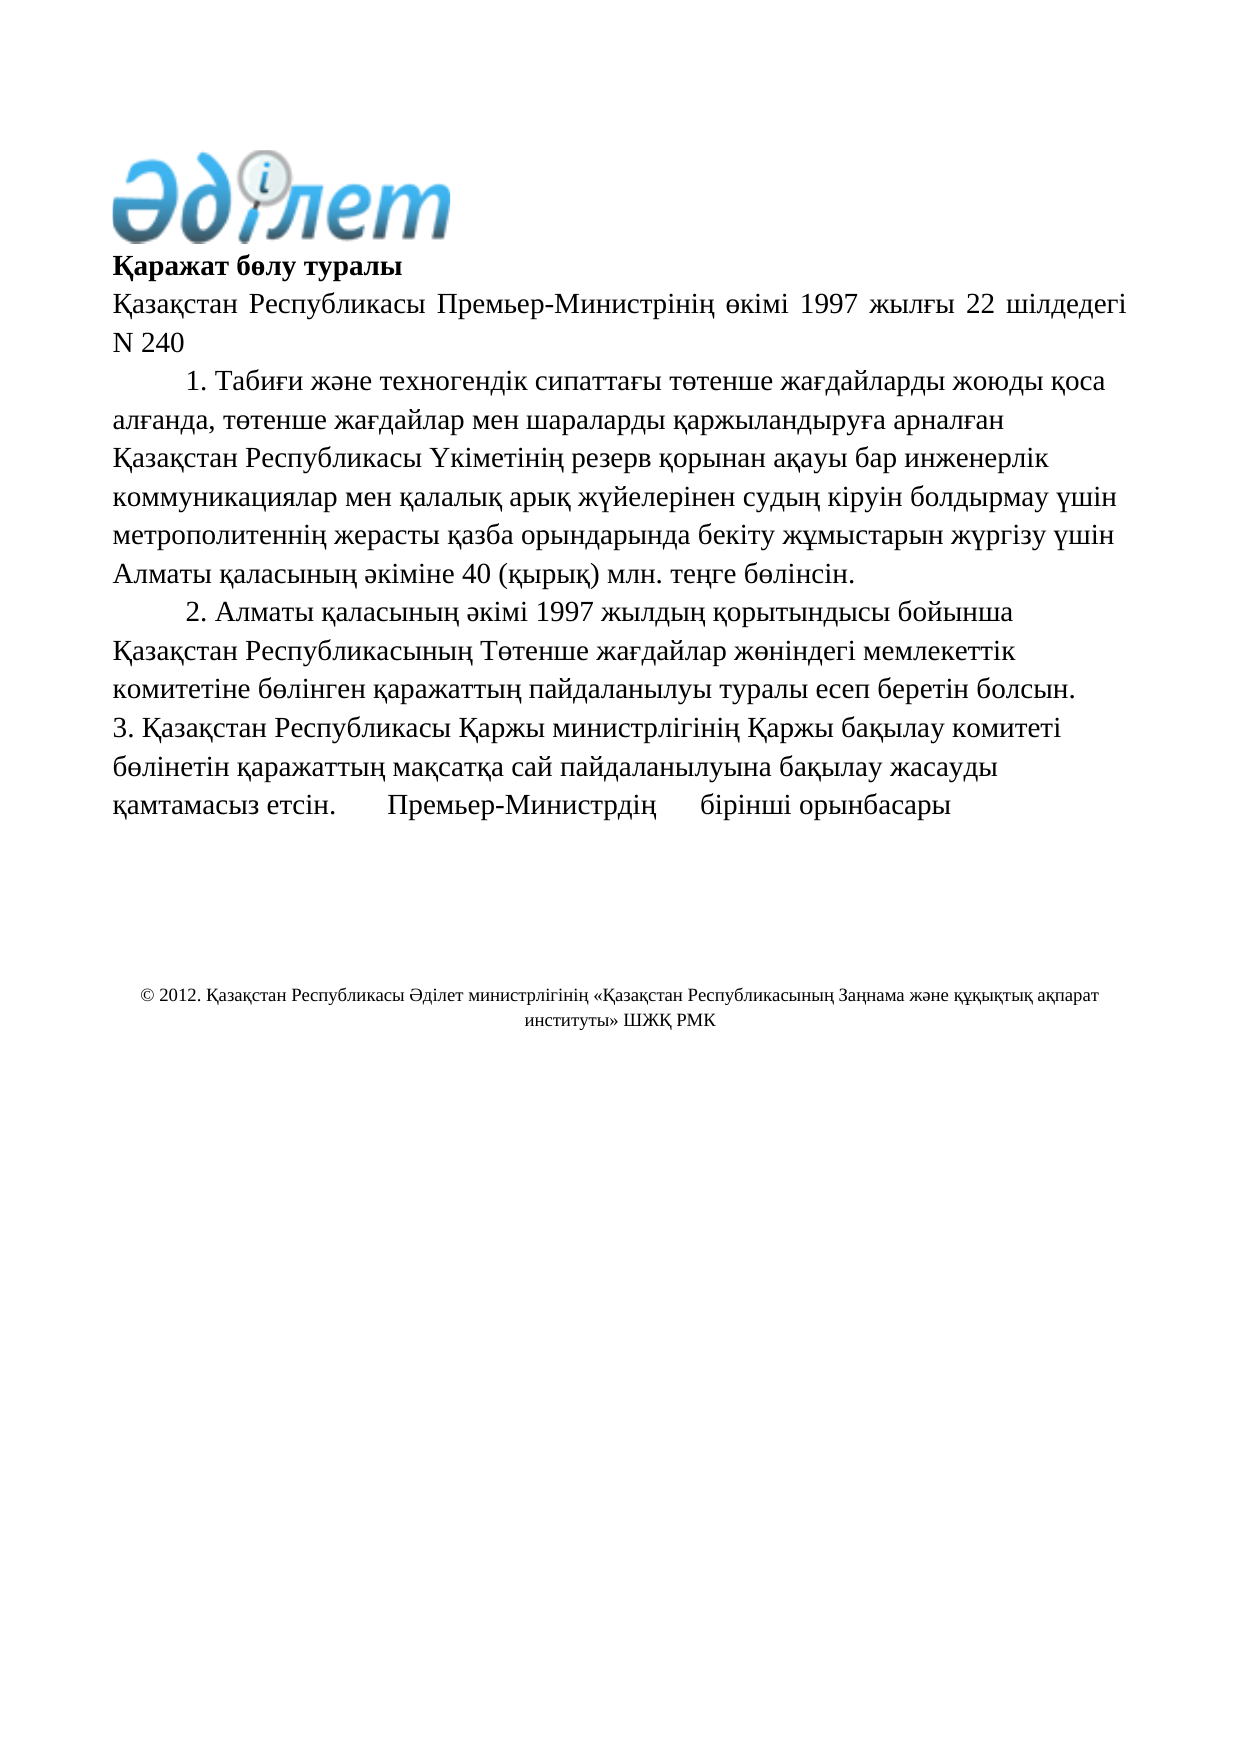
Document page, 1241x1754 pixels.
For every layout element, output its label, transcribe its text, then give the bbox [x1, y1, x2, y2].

picture [112, 150, 451, 244]
text © 2012. Қазақстан Республикасы Әділет министрлігінің «Қазақстан Республикасының Заңнама және құқықтық ақпарат институты» ШЖҚ РМК [112, 984, 1128, 1030]
text Қазақстан Республикасы Премьер-Министрiнiң өкiмi 1997 жылғы 22 шiлдедегi N 240 [112, 286, 1128, 358]
text Қаражат бөлу туралы [112, 248, 1128, 281]
text 1. Табиғи және техногендiк сипаттағы төтенше жағдайларды жоюды қоса алғанда, төтенше жағдайлар мен шараларды қаржыландыруға арналған Қазақстан Республикасы Үкiметiнiң резерв қорынан ақауы бар инженерлiк коммуникациялар мен қалалық арық жүйелерiнен судың кiруiн болдырмау үшiн метрополитеннiң жерасты қазба орындарында бекiту жұмыстарын жүргiзу үшiн Алматы қаласының әкiмiне 40 (қырық) млн. теңге бөлiнсiн. 2. Алматы қаласының әкiмi 1997 жылдың қорытындысы бойынша [112, 363, 1128, 628]
text Қазақстан Республикасының Төтенше жағдайлар жөнiндегi мемлекеттiк комитетiне бөлiнген қаражаттың пайдаланылуы туралы есеп беретiн болсын. 3. Қазақстан Республикасы Қаржы министрлiгiнiң Қаржы бақылау комитетi бөлiнетiн қаражаттың мақсатқа сай пайдаланылуына бақылау жасауды қамтамасыз етсiн. Премьер-Министрдiң бiрiншi орынбасары [112, 633, 1128, 821]
